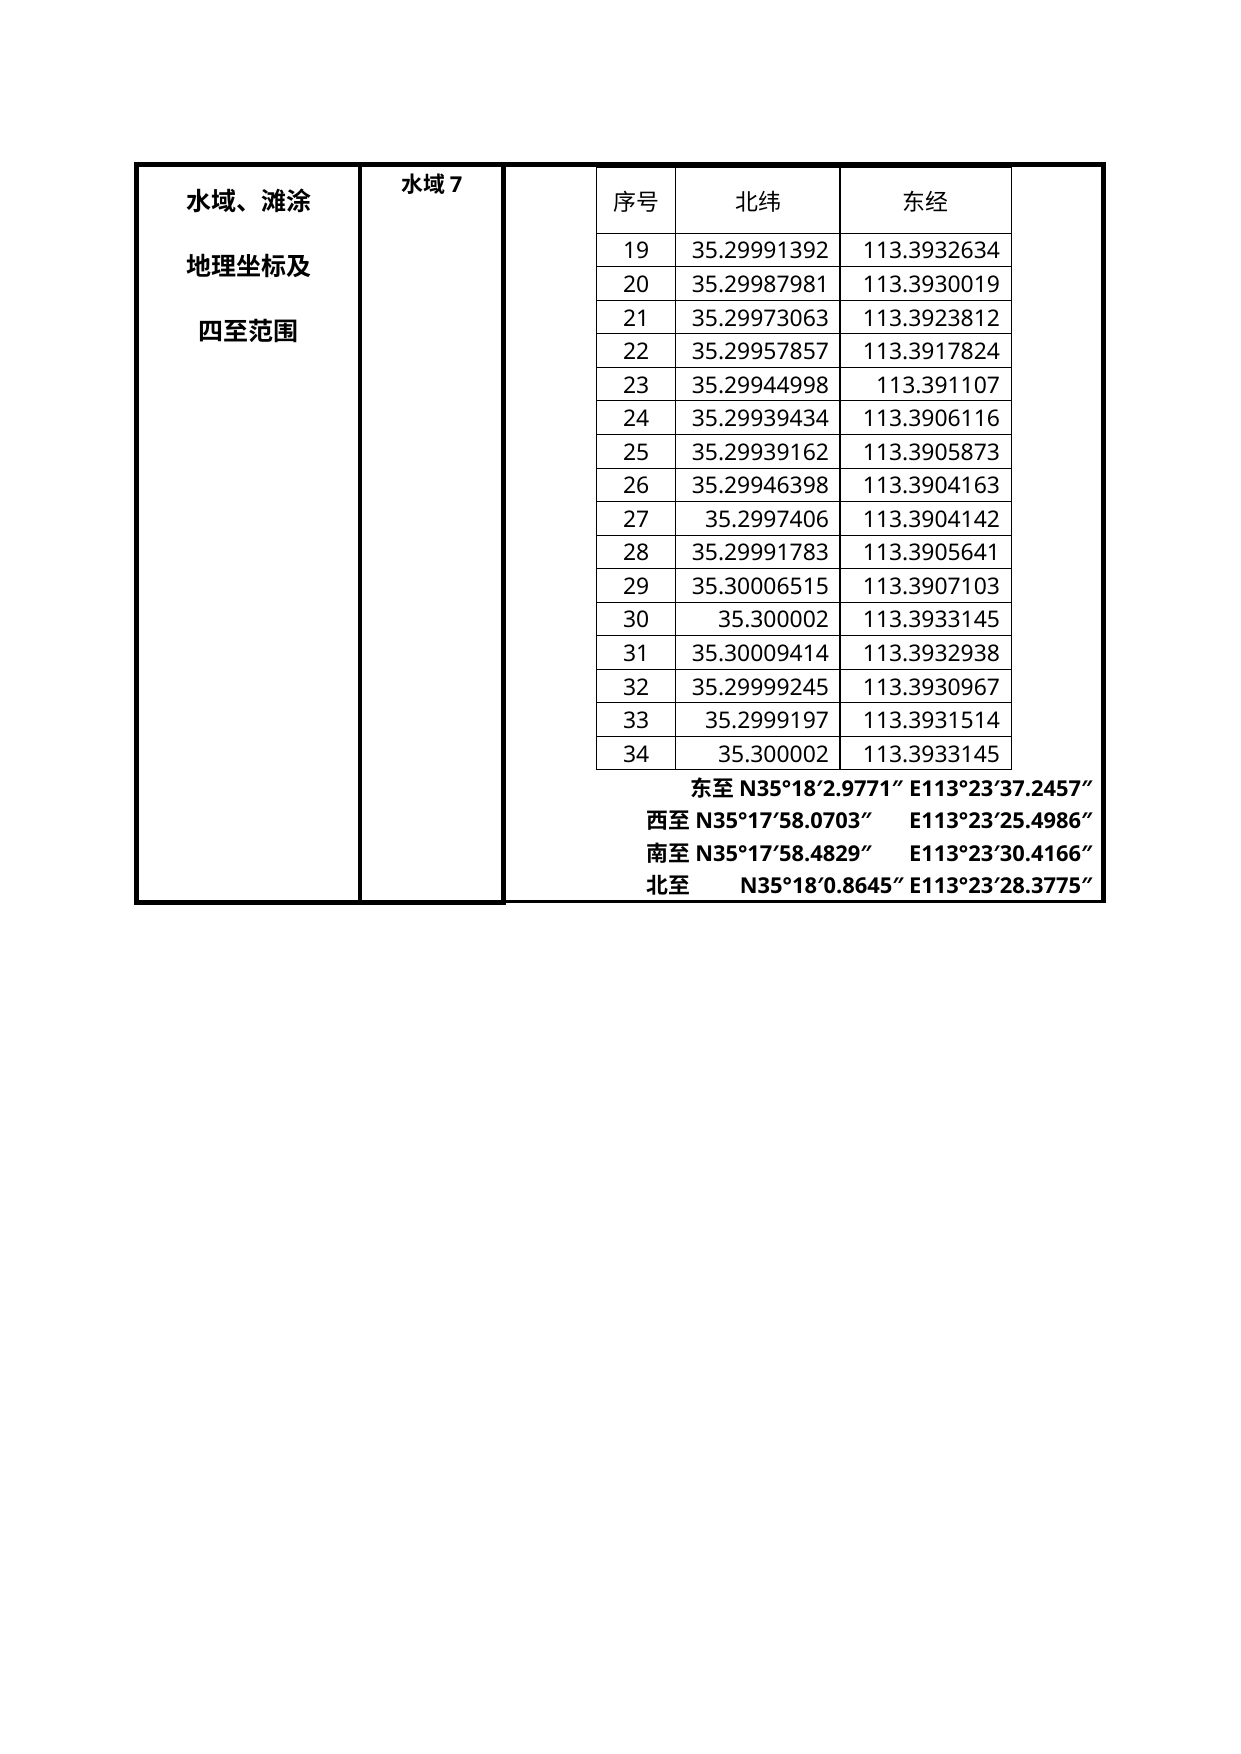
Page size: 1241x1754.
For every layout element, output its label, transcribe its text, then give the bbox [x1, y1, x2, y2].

table_header 东至 N35°18′2.9771″ E113°23′37.2457″ 西至 N35°17′58.0703″ E113°23′25.4986″ 南至 N35°17′58.4829″ E113°23′30.4166″ 北至 N35°18′0.8645″ E113°23′28.3775″ [506, 167, 1101, 900]
table_header 水域、滩涂 地理坐标及 四至范围 [139, 167, 358, 900]
table_header 水域7 [362, 167, 501, 900]
